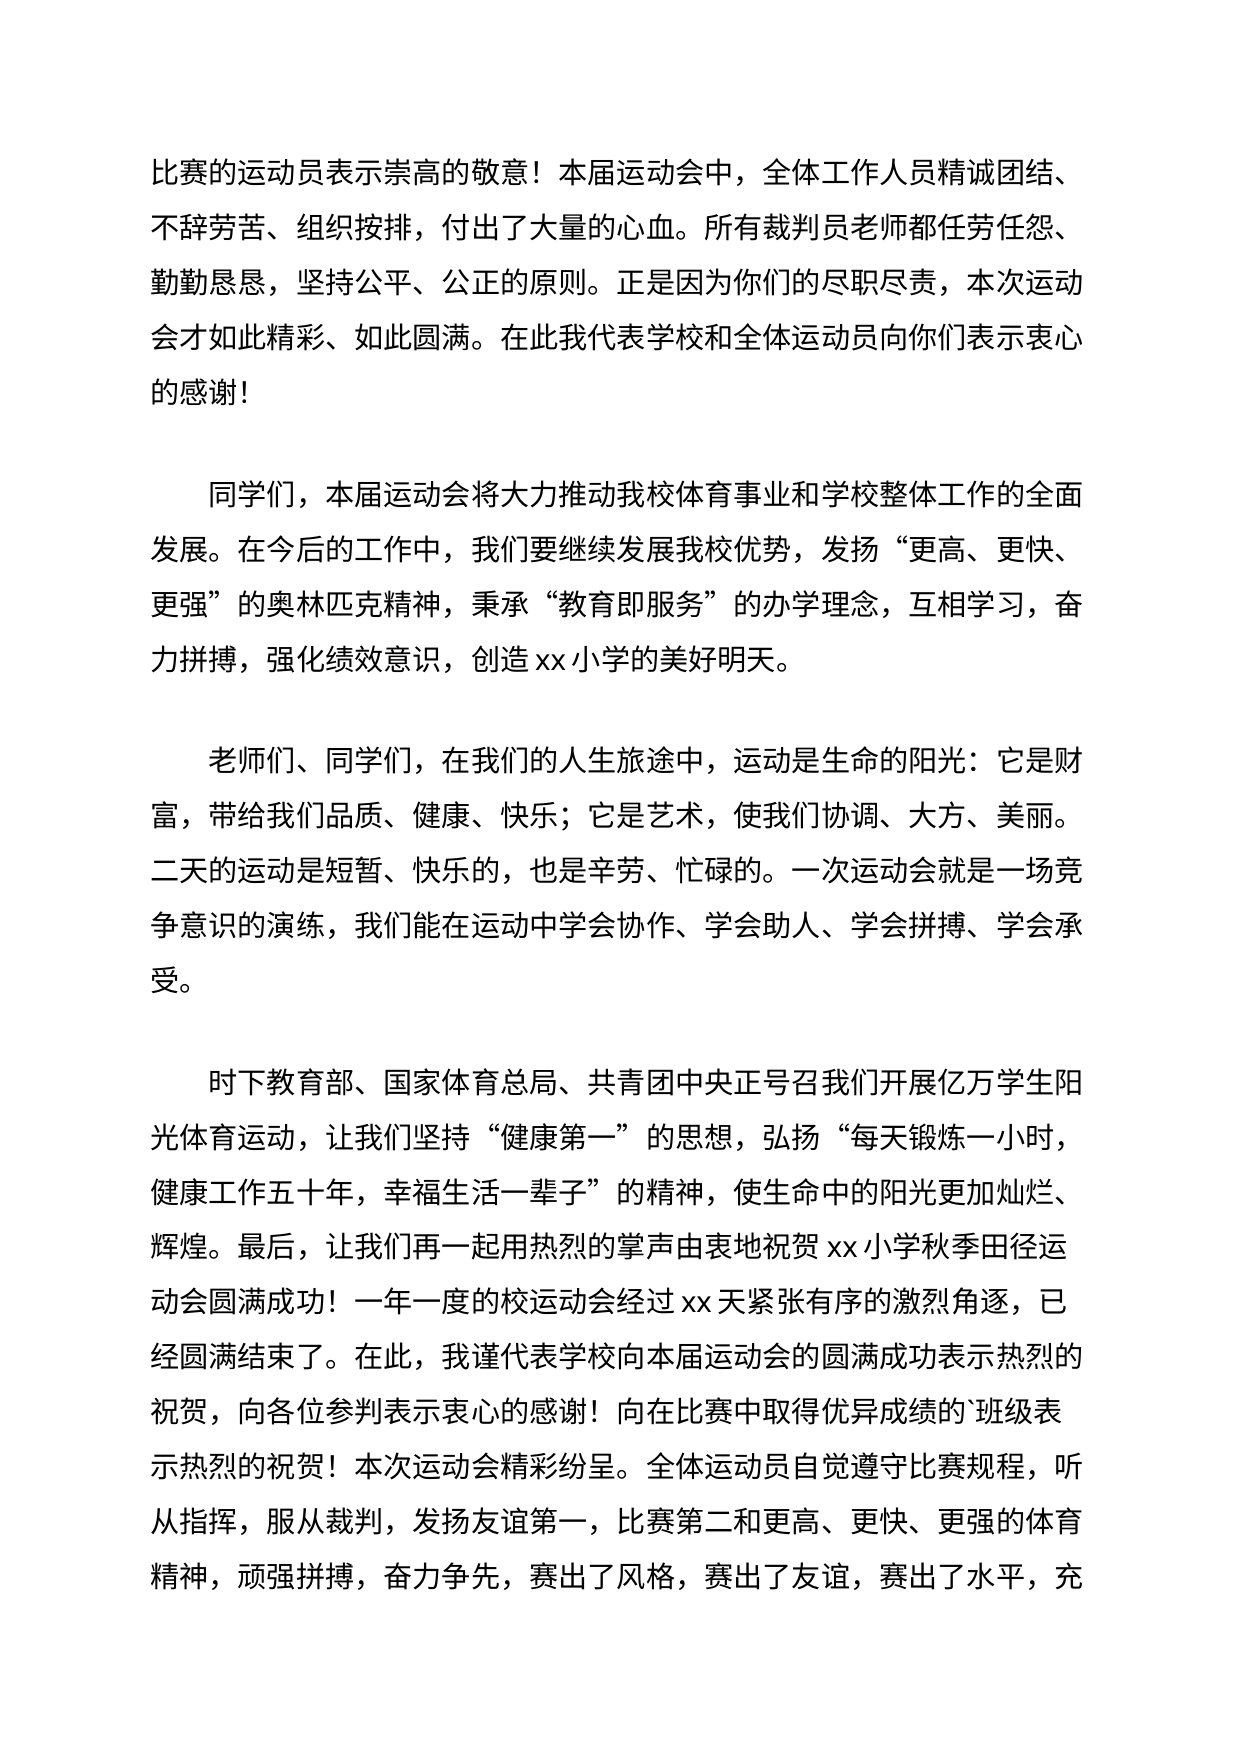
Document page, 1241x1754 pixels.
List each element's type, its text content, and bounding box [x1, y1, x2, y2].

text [150, 150, 1090, 412]
text 同学们，本届运动会将大力推动我校体育事业和学校整体工作的全面发展。在今后的工作中，我们要继续发展我校优势，发扬“更高、更快、更强”的奥林匹克精神，秉承“教育即服务”的办学理念，互相学习，奋力拼搏，强化绩效意识，创造xx小学的美好明天。 [150, 471, 1090, 678]
text 老师们、同学们，在我们的人生旅途中，运动是生命的阳光：它是财富，带给我们品质、健康、快乐；它是艺术，使我们协调、大方、美丽。二天的运动是短暂、快乐的，也是辛劳、忙碌的。一次运动会就是一场竞争意识的演练，我们能在运动中学会协作、学会助人、学会拼搏、学会承受。 [150, 738, 1090, 1000]
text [150, 1059, 1090, 1596]
